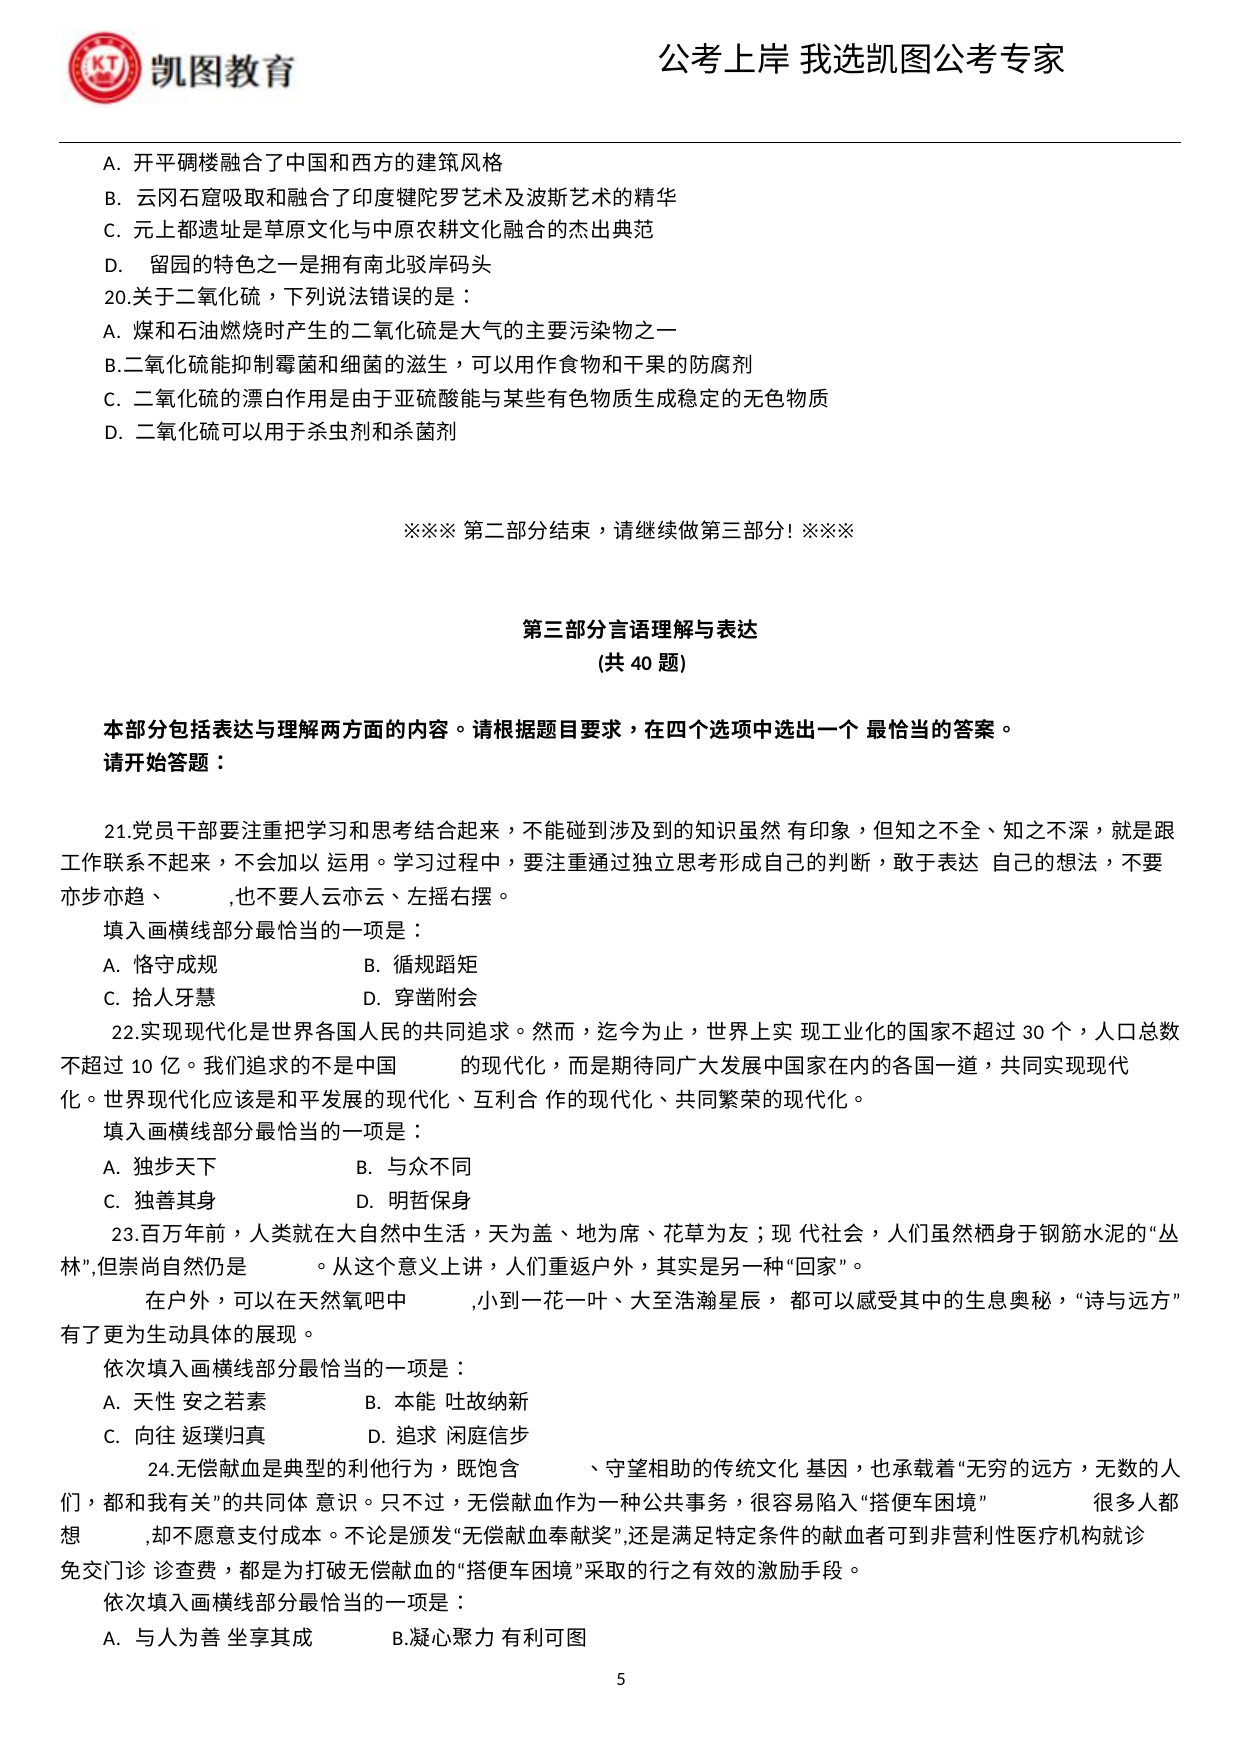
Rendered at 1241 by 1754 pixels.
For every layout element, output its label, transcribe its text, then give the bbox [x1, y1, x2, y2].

text 21.党员干部要注重把学习和思考结合起来，不能碰到涉及到的知识虽然 有印象，但知之不全、知之不深，就是跟 工作联系不起来，不会加以 运用。学习过程中，要注重通过独立思考形成自己的判断，敢于表达 自己的想法，不要 [60, 816, 1181, 876]
text 第三部分言语理解与表达 [522, 615, 1181, 642]
text C. 拾人牙慧 D. 穿凿附会 [104, 984, 1181, 1011]
text 在户外，可以在天然氧吧中 ,小到一花一叶、大至浩瀚星辰， 都可以感受其中的生息奥秘，“诗与远方” [59, 1287, 1181, 1313]
text A. 恪守成规 B. 循规蹈矩 [103, 951, 1181, 977]
text 23.百万年前，人类就在大自然中生活，天为盖、地为席、花草为友；现 代社会，人们虽然栖身于钢筋水泥的“丛 [59, 1220, 1178, 1247]
text 想 ,却不愿意支付成本。不论是颁发“无偿献血奉献奖”,还是满足特定条件的献血者可到非营利性医疗机构就诊 [60, 1523, 1181, 1549]
text 不超过 10 亿。我们追求的不是中国 的现代化，而是期待同广大发展中国家在内的各国一道，共同实现现代 [60, 1052, 1181, 1078]
text A. 开平碉楼融合了中国和西方的建筑风格 [103, 149, 1181, 176]
text C. 向往 返璞归真 D. 追求 闲庭信步 [104, 1422, 1181, 1449]
text B. 云冈石窟吸取和融合了印度犍陀罗艺术及波斯艺术的精华 C. 元上都遗址是草原文化与中原农耕文化融合的杰出典范 [104, 183, 678, 243]
text 有了更为生动具体的展现。 [60, 1321, 1181, 1348]
text 公考上岸 我选凯图公考专家 [657, 38, 1181, 80]
text 本部分包括表达与理解两方面的内容。请根据题目要求，在四个选项中选出一个 最恰当的答案。 请开始答题： [103, 715, 1032, 776]
text A. 天性 安之若素 B. 本能 吐故纳新 [103, 1388, 1181, 1415]
text A. 煤和石油燃烧时产生的二氧化硫是大气的主要污染物之一 [103, 318, 1181, 344]
text D. 二氧化硫可以用于杀虫剂和杀菌剂 [104, 418, 1181, 445]
text 依次填入画横线部分最恰当的一项是： [104, 1355, 1181, 1381]
text 24.无偿献血是典型的利他行为，既饱含 、守望相助的传统文化 基因，也承载着“无穷的远方，无数的人 [59, 1456, 1181, 1482]
text 免交门诊 诊查费，都是为打破无偿献血的“搭便车困境”采取的行之有效的激励手段。 依次填入画横线部分最恰当的一项是： [60, 1556, 872, 1617]
text B.二氧化硫能抑制霉菌和细菌的滋生，可以用作食物和干果的防腐剂 [104, 351, 1181, 378]
text 们，都和我有关”的共同体 意识。只不过，无偿献血作为一种公共事务，很容易陷入“搭便车困境” 很多人都 [60, 1489, 1181, 1516]
text ※※※ 第二部分结束，请继续做第三部分! ※※※ [403, 517, 1181, 544]
text 填入画横线部分最恰当的一项是： [104, 917, 1181, 944]
text 化。世界现代化应该是和平发展的现代化、互利合 作的现代化、共同繁荣的现代化。 填入画横线部分最恰当的一项是： [60, 1085, 876, 1146]
text 22.实现现代化是世界各国人民的共同追求。然而，迄今为止，世界上实 现工业化的国家不超过 30 个，人口总数 [59, 1018, 1181, 1045]
text 亦步亦趋、 ,也不要人云亦云、左摇右摆。 [60, 883, 1181, 909]
text C. 独善其身 D. 明哲保身 [104, 1187, 1181, 1213]
text C. 二氧化硫的漂白作用是由于亚硫酸能与某些有色物质生成稳定的无色物质 [104, 385, 1181, 411]
text A. 与人为善 坐享其成 B.凝心聚力 有利可图 [103, 1624, 1181, 1651]
text A. 独步天下 B. 与众不同 [103, 1153, 1181, 1180]
text 林”,但崇尚自然仍是 。从这个意义上讲，人们重返户外，其实是另一种“回家”。 [60, 1254, 1181, 1280]
text (共 40 题) [598, 649, 1181, 675]
picture [61, 29, 304, 109]
text D. 留园的特色之一是拥有南北驳岸码头 20.关于二氧化硫，下列说法错误的是： [104, 250, 493, 311]
